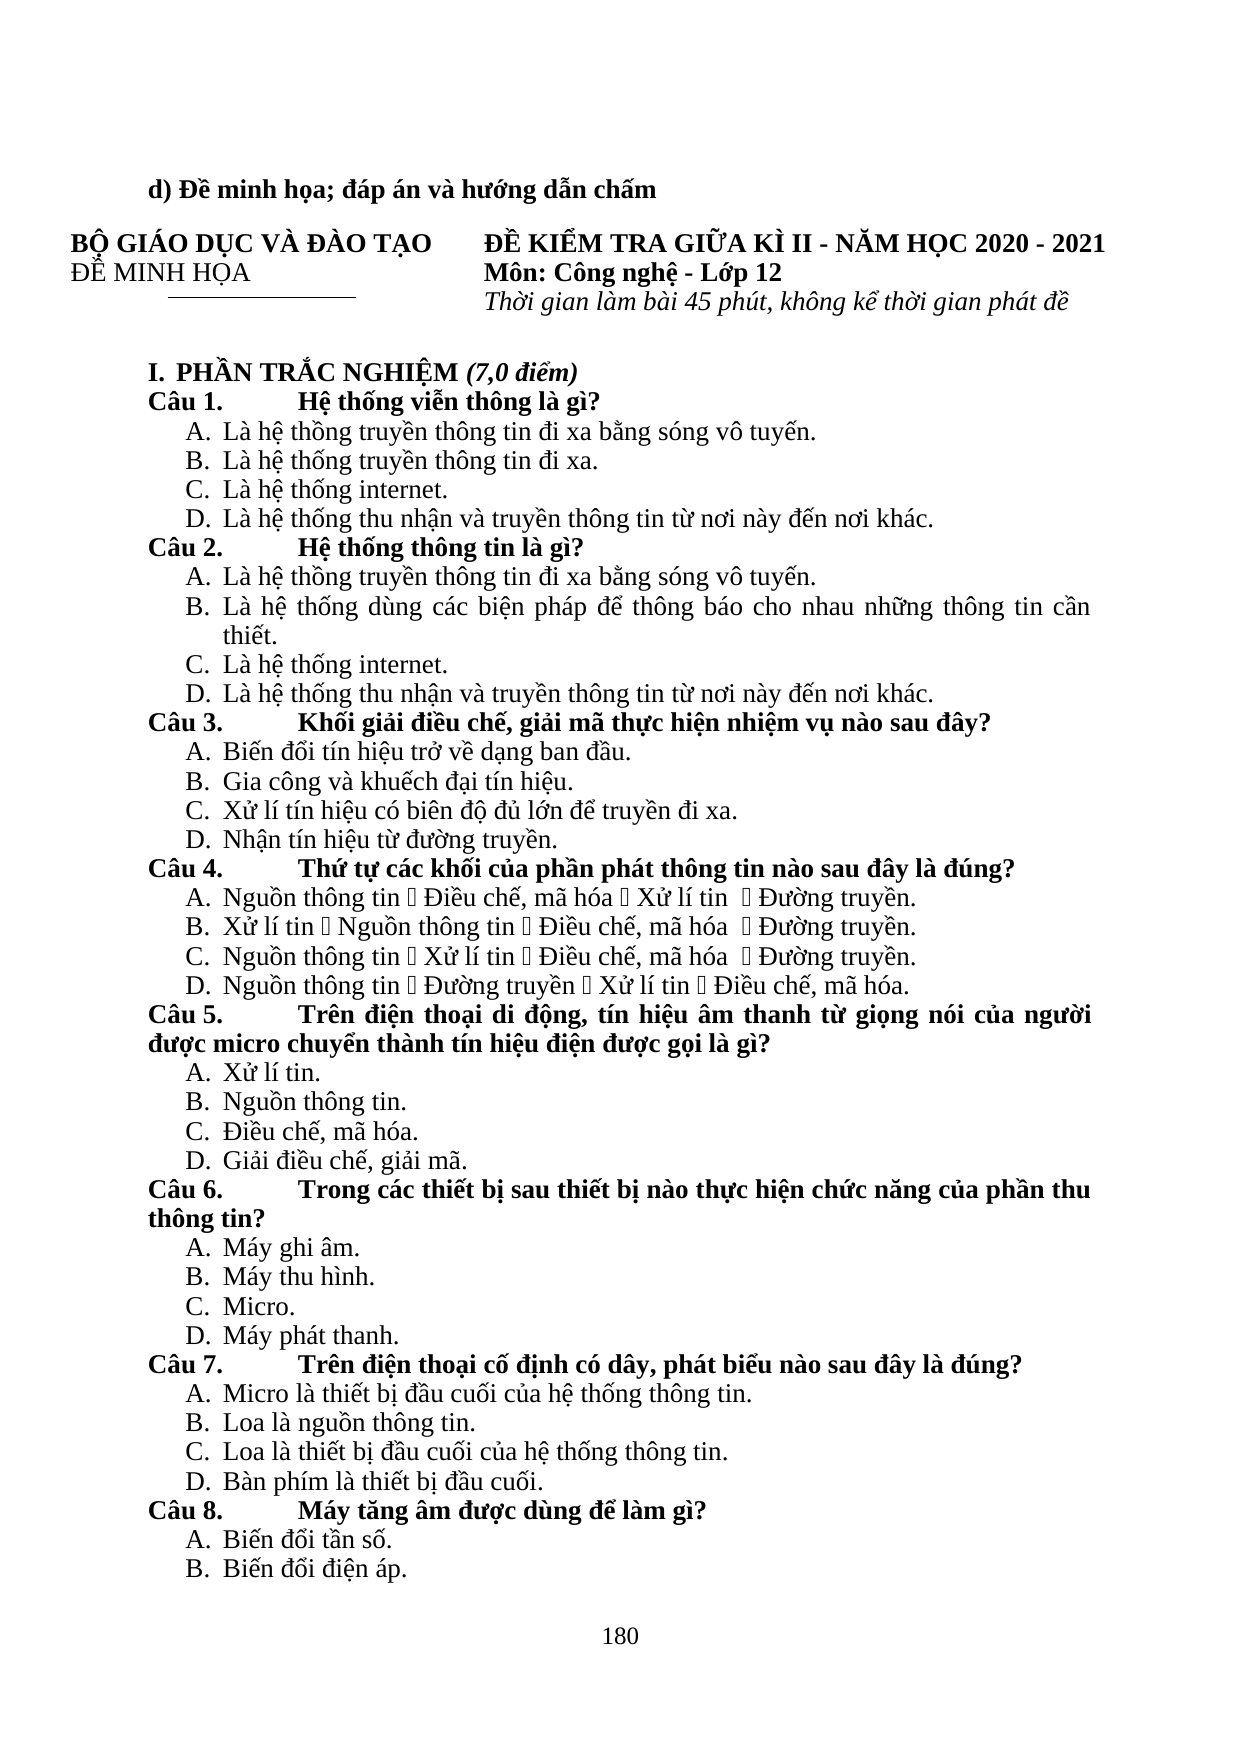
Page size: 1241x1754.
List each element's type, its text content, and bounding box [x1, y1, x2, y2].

list Máy phát thanh. [185, 1321, 1092, 1350]
list Nguồn thông tin Đường truyền Xử lí tin Điều chế, mã hóa. [185, 971, 1092, 1000]
list Trên điện thoại cố định có dây, phát biểu nào sau đây là đúng? [148, 1350, 1092, 1379]
list Là hệ thống internet. [185, 475, 1092, 504]
list Biến đổi tín hiệu trở về dạng ban đầu. [185, 737, 1092, 767]
list Nguồn thông tin Xử lí tin Điều chế, mã hóa Đường truyền. [185, 942, 1092, 971]
list Là hệ thống internet. [185, 650, 1092, 679]
list PHẦN TRẮC NGHIỆM (7,0 điểm) [148, 358, 1092, 387]
list Bàn phím là thiết bị đầu cuối. [185, 1467, 1092, 1496]
list Nguồn thông tin Điều chế, mã hóa Xử lí tin Đường truyền. [185, 883, 1092, 912]
list Là hệ thống dùng các biện pháp để thông báo cho nhau những thông tin cần thiết. [185, 592, 1092, 650]
list Thứ tự các khối của phần phát thông tin nào sau đây là đúng? [148, 854, 1092, 883]
list Giải điều chế, giải mã. [185, 1146, 1092, 1175]
list Xử lí tin Nguồn thông tin Điều chế, mã hóa Đường truyền. [185, 912, 1092, 942]
list Là hệ thống thu nhận và truyền thông tin từ nơi này đến nơi khác. [185, 504, 1092, 533]
list Xử lí tin. [185, 1058, 1092, 1087]
list Là hệ thống thu nhận và truyền thông tin từ nơi này đến nơi khác. [185, 679, 1092, 708]
list Micro. [185, 1292, 1092, 1321]
list Nguồn thông tin. [185, 1087, 1092, 1117]
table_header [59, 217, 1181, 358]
list Micro là thiết bị đầu cuối của hệ thống thông tin. [185, 1379, 1092, 1408]
list Điều chế, mã hóa. [185, 1117, 1092, 1146]
list Máy ghi âm. [185, 1233, 1092, 1262]
list Trên điện thoại di động, tín hiệu âm thanh từ giọng nói của người được micro chuyển thành tín hiệu điện được gọi là gì? [148, 1000, 1092, 1058]
list Khối giải điều chế, giải mã thực hiện nhiệm vụ nào sau đây? [148, 708, 1092, 737]
list Hệ thống viễn thông là gì? [148, 387, 1092, 417]
list Trong các thiết bị sau thiết bị nào thực hiện chức năng của phần thu thông tin? [148, 1175, 1092, 1233]
subtitle d) Đề minh họa; đáp án và hướng dẫn chấm [148, 175, 1092, 204]
list Hệ thống thông tin là gì? [148, 533, 1092, 562]
list Là hệ thống truyền thông tin đi xa. [185, 446, 1092, 475]
list Biến đổi điện áp. [185, 1554, 1092, 1583]
list Là hệ thồng truyền thông tin đi xa bằng sóng vô tuyến. [185, 417, 1092, 446]
list Xử lí tín hiệu có biên độ đủ lớn để truyền đi xa. [185, 796, 1092, 825]
list Nhận tín hiệu từ đường truyền. [185, 825, 1092, 854]
list Gia công và khuếch đại tín hiệu. [185, 767, 1092, 796]
list Loa là thiết bị đầu cuối của hệ thống thông tin. [185, 1437, 1092, 1467]
list Máy thu hình. [185, 1262, 1092, 1292]
list Loa là nguồn thông tin. [185, 1408, 1092, 1437]
list Máy tăng âm được dùng để làm gì? [148, 1496, 1092, 1525]
list Biến đổi tần số. [185, 1525, 1092, 1554]
list Là hệ thồng truyền thông tin đi xa bằng sóng vô tuyến. [185, 562, 1092, 592]
